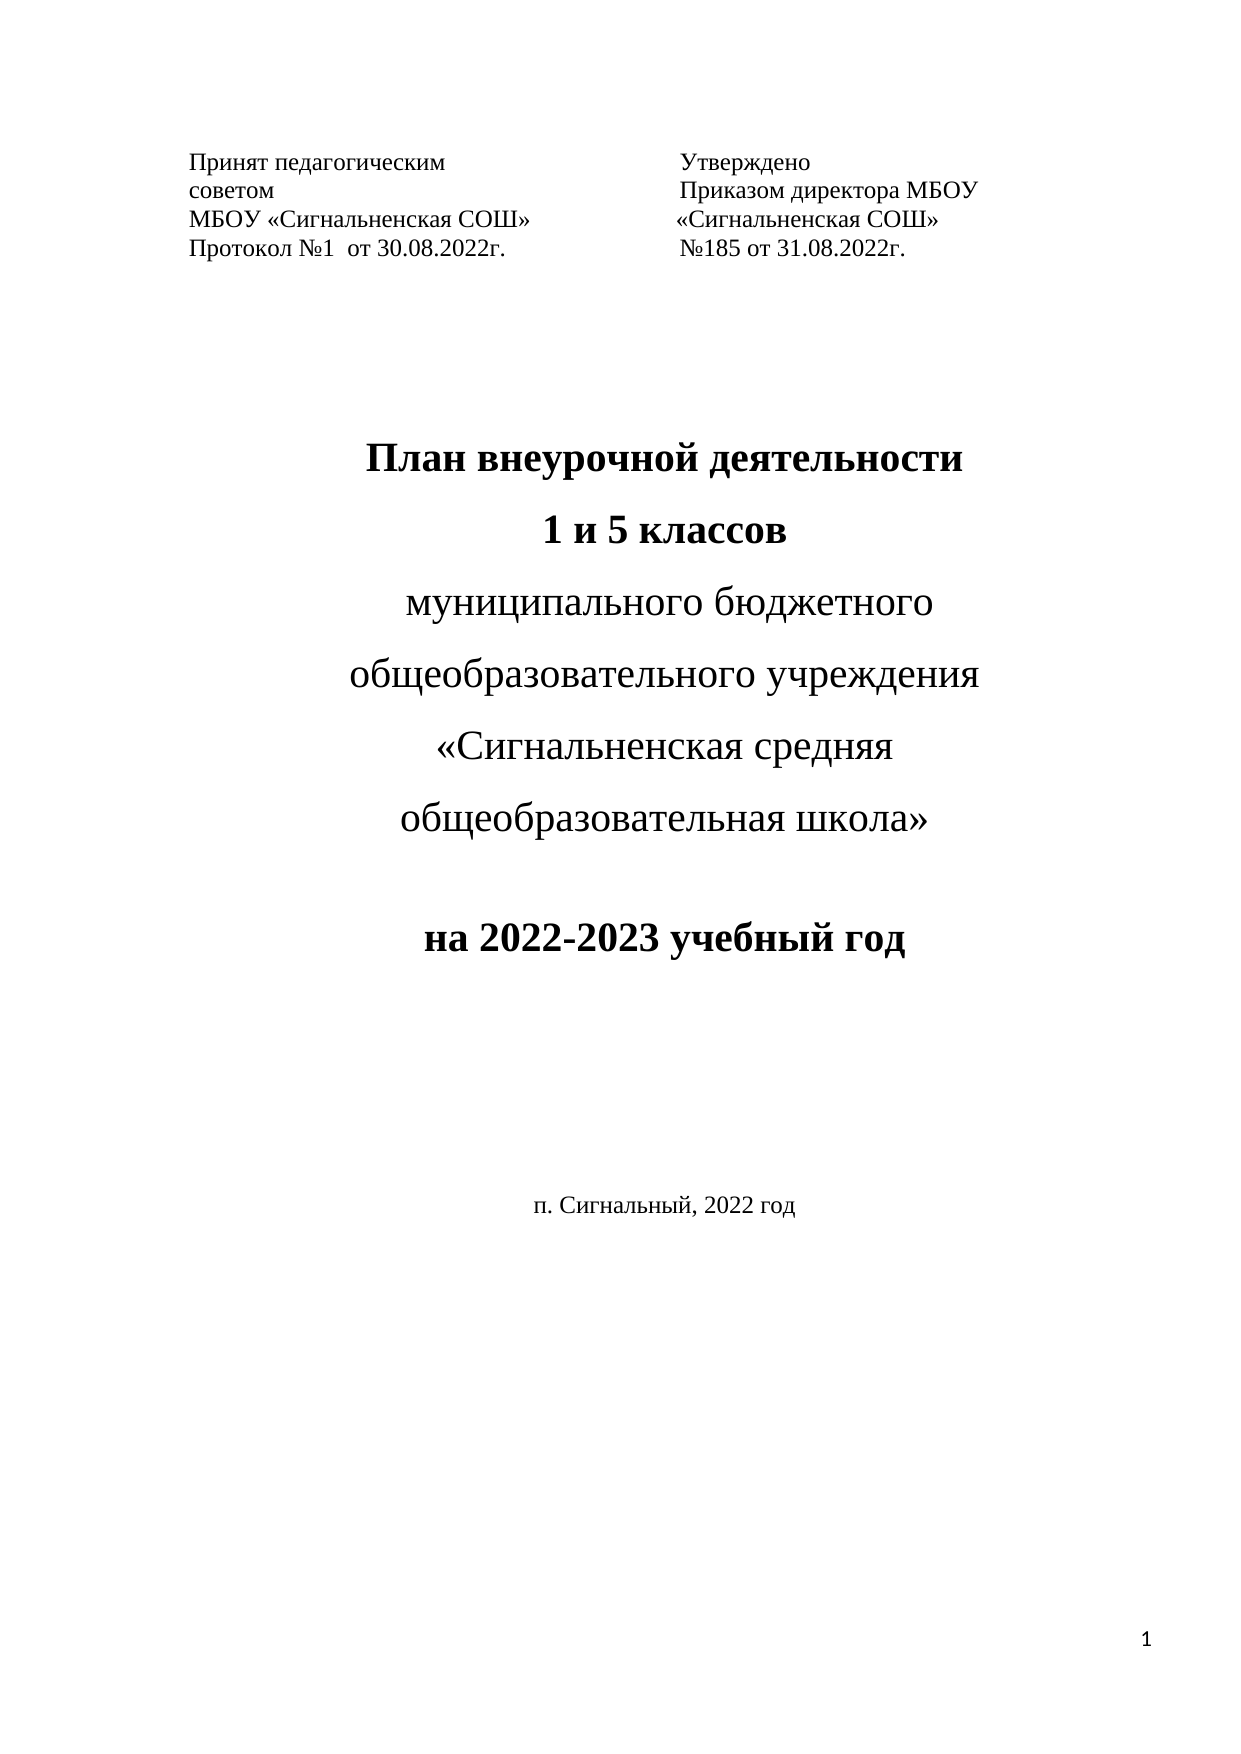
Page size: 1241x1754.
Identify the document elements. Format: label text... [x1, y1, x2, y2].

table_header Утверждено Приказом директора МБОУ «Сигнальненская СОШ» №185 от 31.08.2022г. [664, 147, 1152, 319]
text муниципального бюджетного [177, 577, 1152, 624]
text п. Сигнальный, 2022 год [177, 1190, 1152, 1219]
text «Сигнальненская средняя [177, 720, 1152, 768]
table_header Принят педагогическим советом МБОУ «Сигнальненская СОШ» Протокол №1 от 30.08.2022г. [177, 147, 664, 319]
text общеобразовательная школа» [177, 792, 1152, 840]
text общеобразовательного учреждения [177, 648, 1152, 696]
text 1 и 5 классов [177, 505, 1152, 553]
text на 2022-2023 учебный год [177, 912, 1152, 960]
text План внеурочной деятельности [177, 433, 1152, 481]
